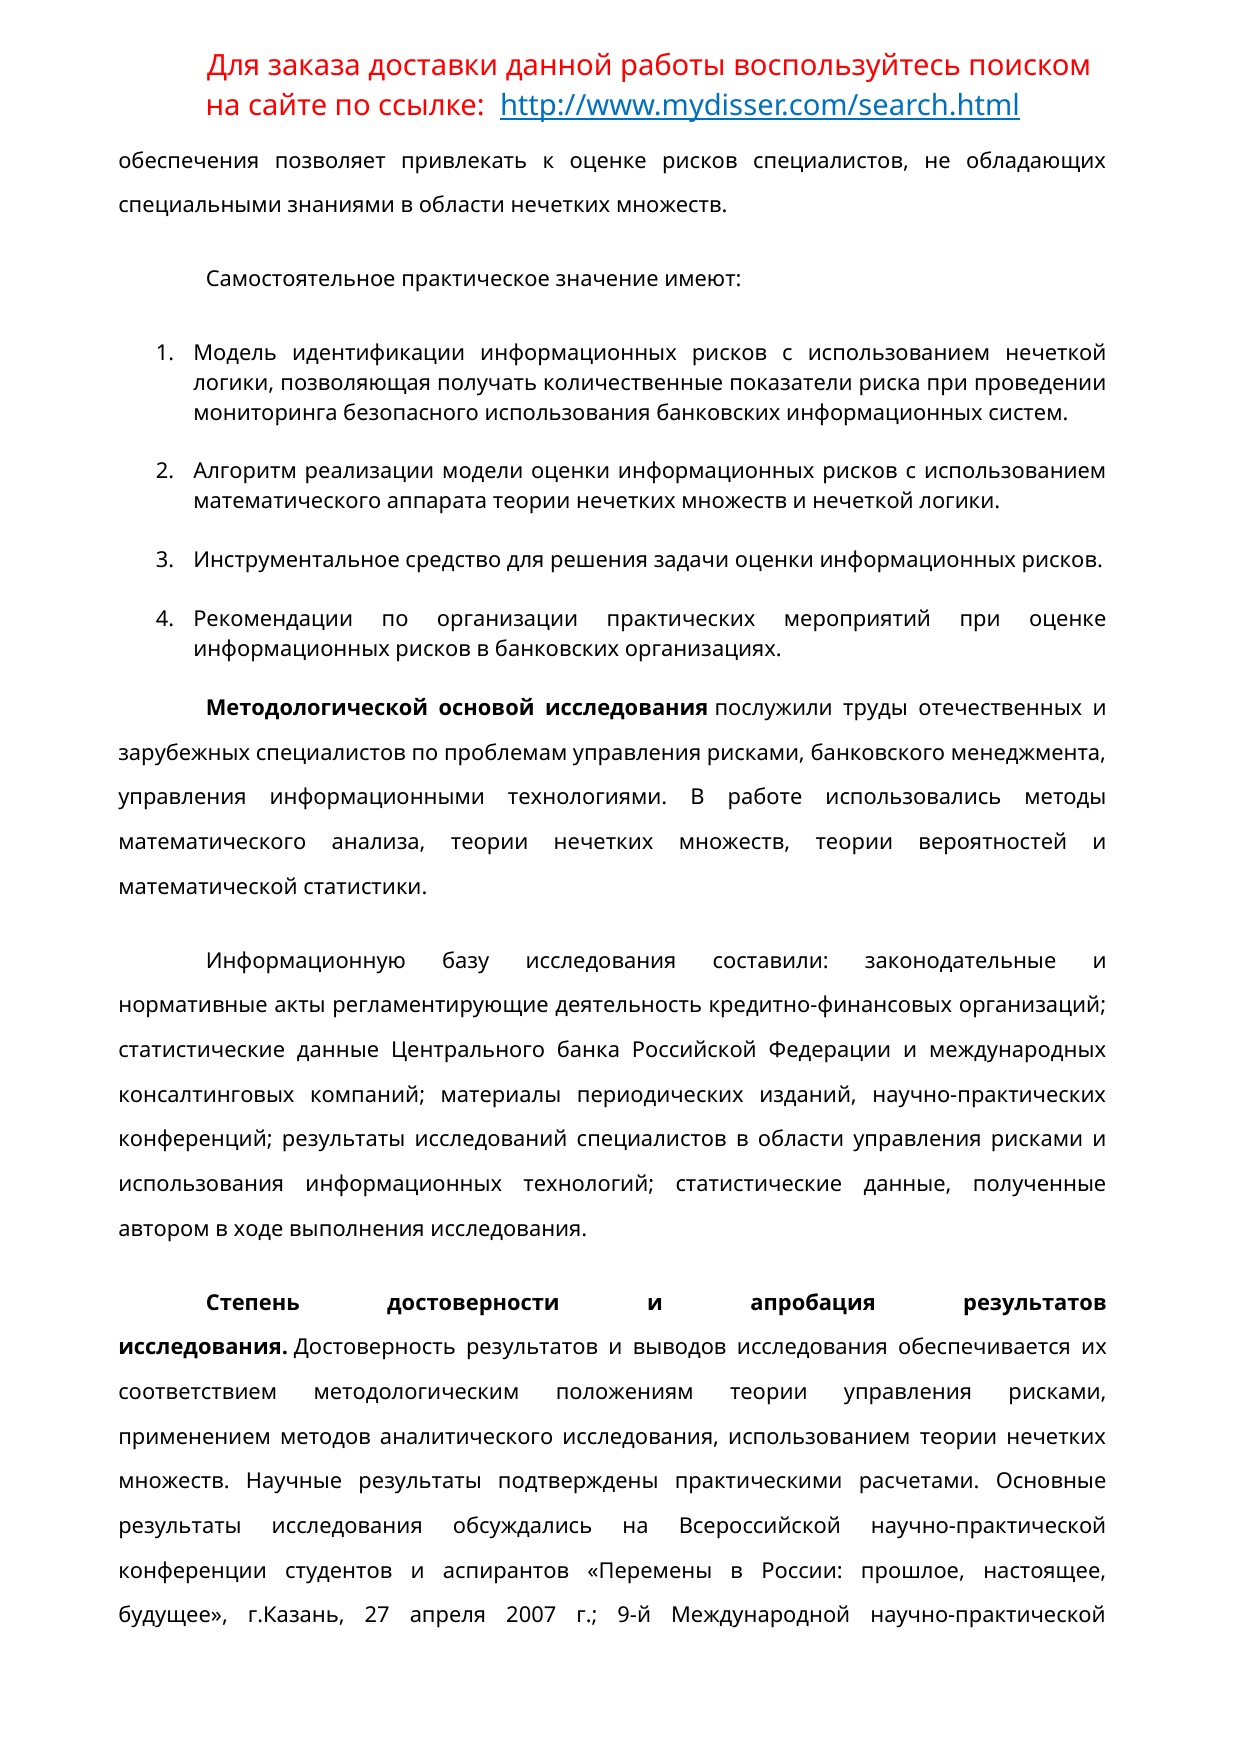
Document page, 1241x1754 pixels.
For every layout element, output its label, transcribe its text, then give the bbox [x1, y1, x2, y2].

text Информационную базу исследования составили: законодательные и нормативные акты регламентирующие деятельность кредитно-финансовых организаций; статистические данные Центрального банка Российской Федерации и международных консалтинговых компаний; материалы периодических изданий, научно-практических конференций; результаты исследований специалистов в области управления рисками и использования информационных технологий; статистические данные, полученные автором в ходе выполнения исследования. [118, 944, 1107, 1242]
list Алгоритм реализации модели оценки информационных рисков с использованием математического аппарата теории нечетких множеств и нечеткой логики. [156, 456, 1107, 515]
list Модель идентификации информационных рисков с использованием нечеткой логики, позволяющая получать количественные показатели риска при проведении мониторинга безопасного использования банковских информационных систем. [156, 337, 1107, 426]
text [118, 144, 1107, 219]
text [118, 1287, 1107, 1629]
text Методологической основой исследования послужили труды отечественных и зарубежных специалистов по проблемам управления рисками, банковского менеджмента, управления информационными технологиями. В работе использовались методы математического анализа, теории нечетких множеств, теории вероятностей и математической статистики. [118, 692, 1107, 901]
text Самостоятельное практическое значение имеют: [118, 263, 1107, 293]
list Инструментальное средство для решения задачи оценки информационных рисков. [156, 544, 1107, 574]
list Рекомендации по организации практических мероприятий при оценке информационных рисков в банковских организациях. [156, 603, 1107, 663]
